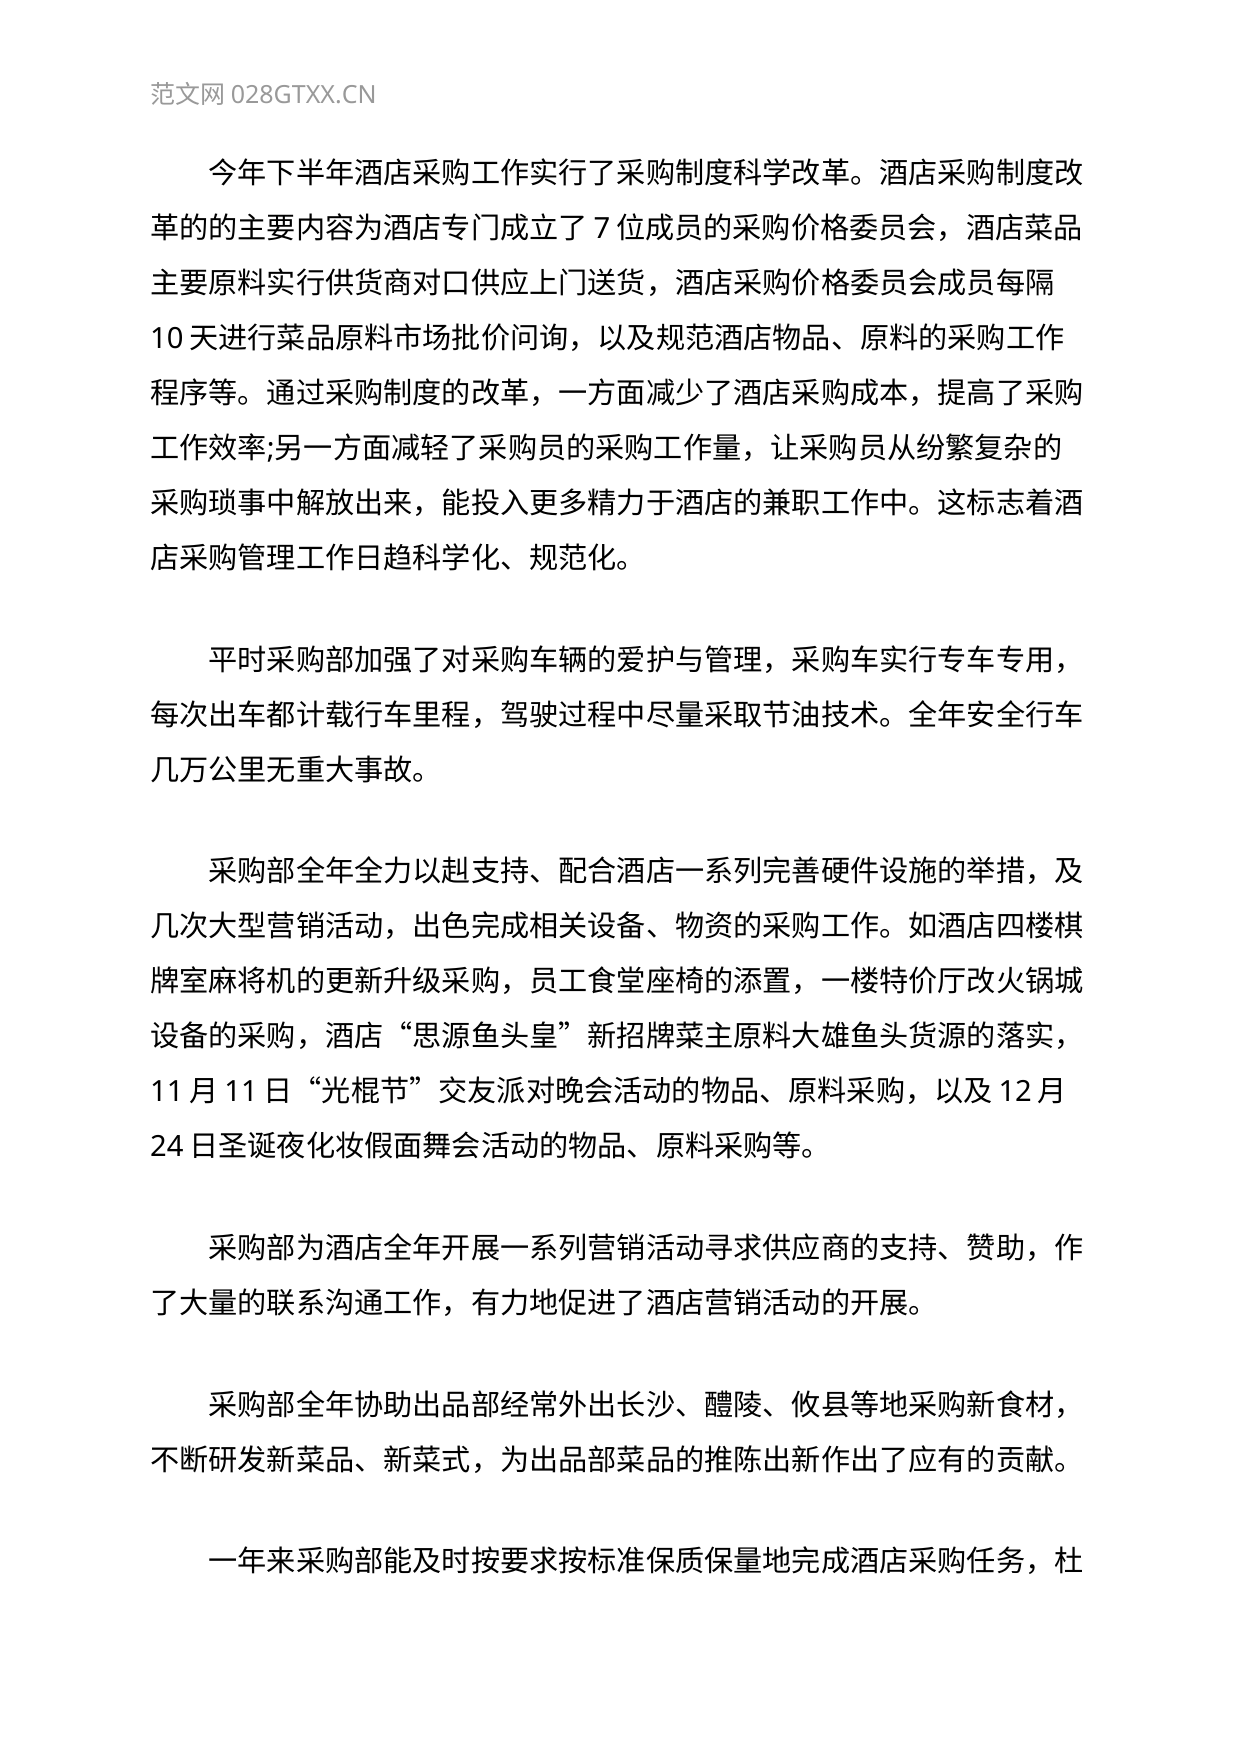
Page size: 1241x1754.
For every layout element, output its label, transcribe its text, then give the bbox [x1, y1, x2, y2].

text 采购部全年协助出品部经常外出长沙、醴陵、攸县等地采购新食材，不断研发新菜品、新菜式，为出品部菜品的推陈出新作出了应有的贡献。 [150, 1381, 1090, 1478]
text 采购部全年全力以赳支持、配合酒店一系列完善硬件设施的举措，及几次大型营销活动，出色完成相关设备、物资的采购工作。如酒店四楼棋牌室麻将机的更新升级采购，员工食堂座椅的添置，一楼特价厅改火锅城设备的采购，酒店“思源鱼头皇”新招牌菜主原料大雄鱼头货源的落实，11月11日“光棍节”交友派对晚会活动的物品、原料采购，以及12月24日圣诞夜化妆假面舞会活动的物品、原料采购等。 [150, 848, 1090, 1165]
text 平时采购部加强了对采购车辆的爱护与管理，采购车实行专车专用，每次出车都计载行车里程，驾驶过程中尽量采取节油技术。全年安全行车几万公里无重大事故。 [150, 636, 1090, 788]
text 今年下半年酒店采购工作实行了采购制度科学改革。酒店采购制度改革的的主要内容为酒店专门成立了7位成员的采购价格委员会，酒店菜品主要原料实行供货商对口供应上门送货，酒店采购价格委员会成员每隔10天进行菜品原料市场批价问询，以及规范酒店物品、原料的采购工作程序等。通过采购制度的改革，一方面减少了酒店采购成本，提高了采购工作效率;另一方面减轻了采购员的采购工作量，让采购员从纷繁复杂的采购琐事中解放出来，能投入更多精力于酒店的兼职工作中。这标志着酒店采购管理工作日趋科学化、规范化。 [150, 150, 1090, 577]
text 采购部为酒店全年开展一系列营销活动寻求供应商的支持、赞助，作了大量的联系沟通工作，有力地促进了酒店营销活动的开展。 [150, 1224, 1090, 1322]
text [150, 1538, 1090, 1580]
